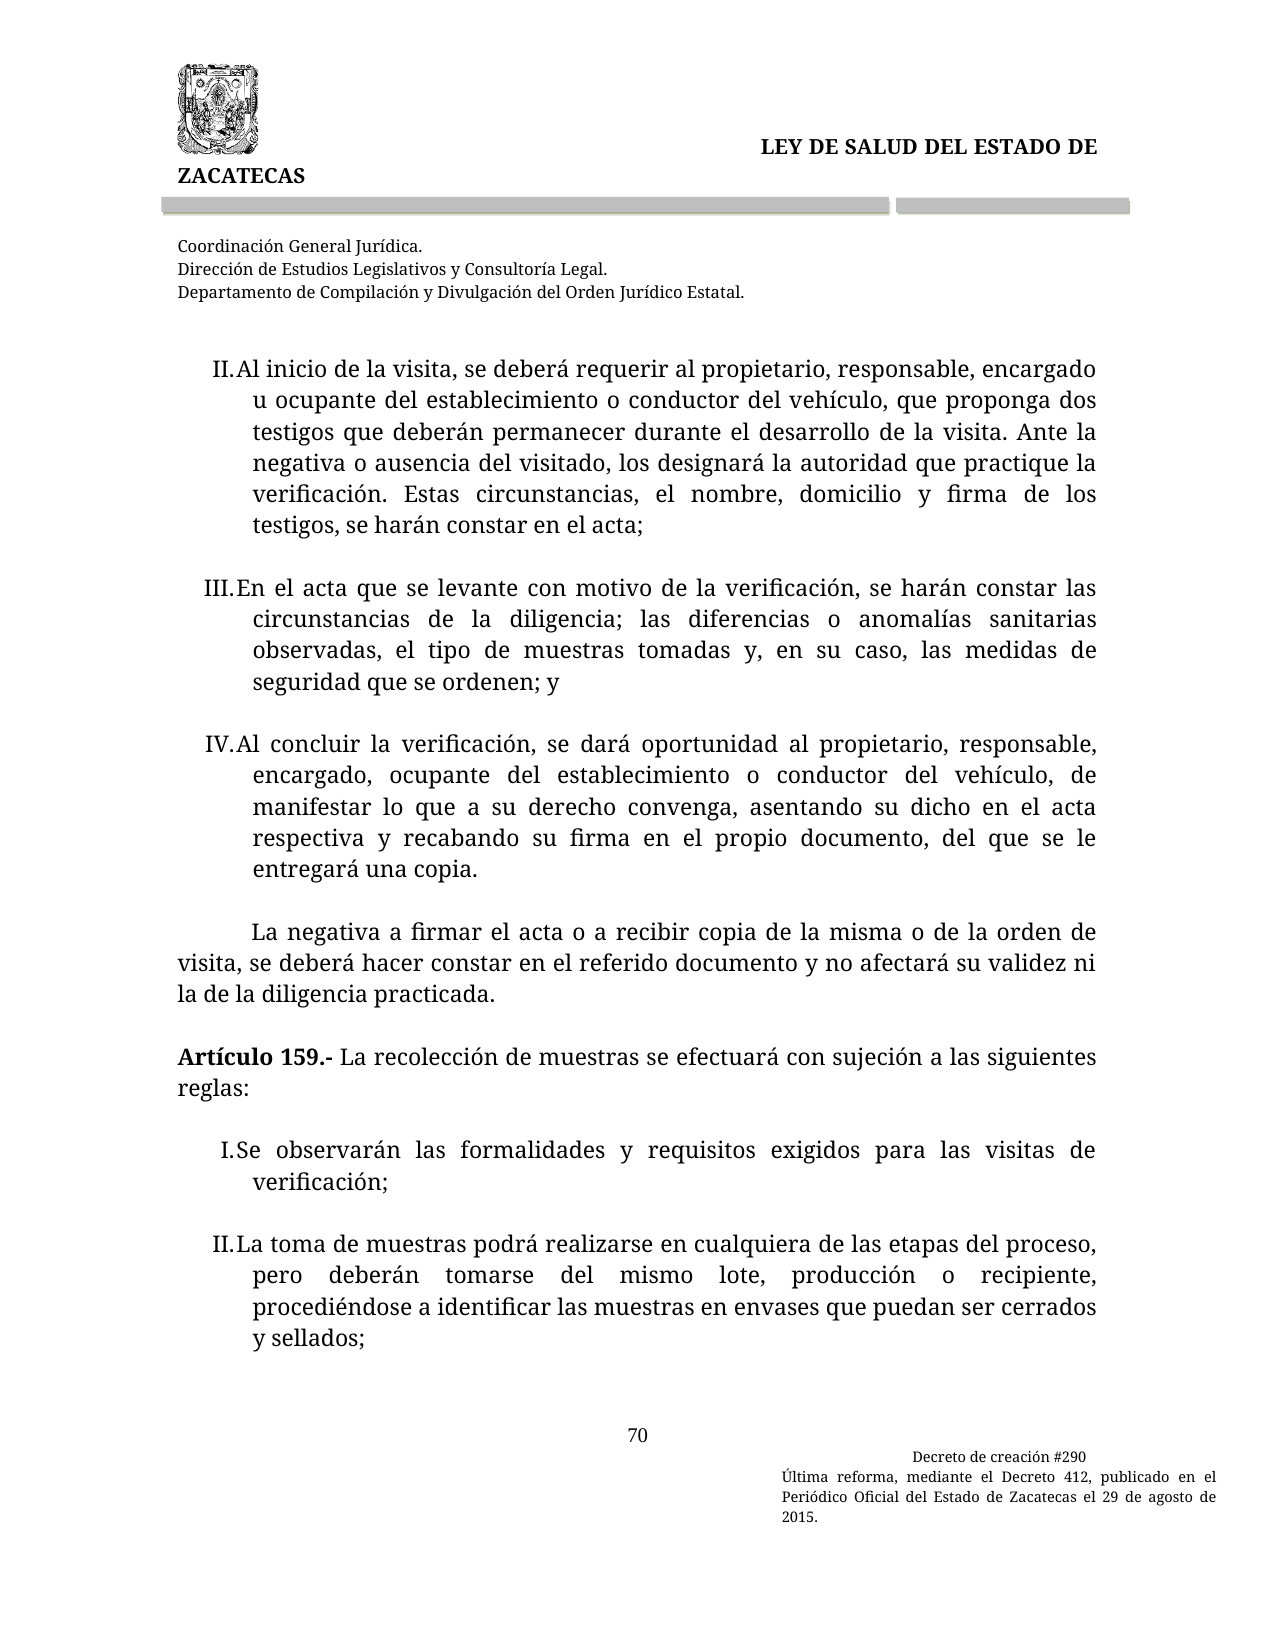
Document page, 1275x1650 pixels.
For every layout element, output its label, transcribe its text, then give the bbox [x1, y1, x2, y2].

list En el acta que se levante con motivo de la verificación, se harán constar las circunstancias de la diligencia; las diferencias o anomalías sanitarias observadas, el tipo de muestras tomadas y, en su caso, las medidas de seguridad que se ordenen; y [234, 572, 1098, 697]
list Se observarán las formalidades y requisitos exigidos para las visitas de verificación; [234, 1134, 1098, 1197]
text La negativa a firmar el acta o a recibir copia de la misma o de la orden de visita, se deberá hacer constar en el referido documento y no afectará su validez ni la de la diligencia practicada. [177, 916, 1098, 1009]
list Al concluir la verificación, se dará oportunidad al propietario, responsable, encargado, ocupante del establecimiento o conductor del vehículo, de manifestar lo que a su derecho convenga, asentando su dicho en el acta respectiva y recabando su firma en el propio documento, del que se le entregará una copia. [234, 728, 1098, 884]
list La toma de muestras podrá realizarse en cualquiera de las etapas del proceso, pero deberán tomarse del mismo lote, producción o recipiente, procediéndose a identificar las muestras en envases que puedan ser cerrados y sellados; [234, 1228, 1098, 1353]
list Al inicio de la visita, se deberá requerir al propietario, responsable, encargado u ocupante del establecimiento o conductor del vehículo, que proponga dos testigos que deberán permanecer durante el desarrollo de la visita. Ante la negativa o ausencia del visitado, los designará la autoridad que practique la verificación. Estas circunstancias, el nombre, domicilio y firma de los testigos, se harán constar en el acta; [234, 353, 1098, 541]
picture [177, 63, 259, 155]
text Artículo 159.- La recolección de muestras se efectuará con sujeción a las siguientes reglas: [177, 1041, 1098, 1103]
